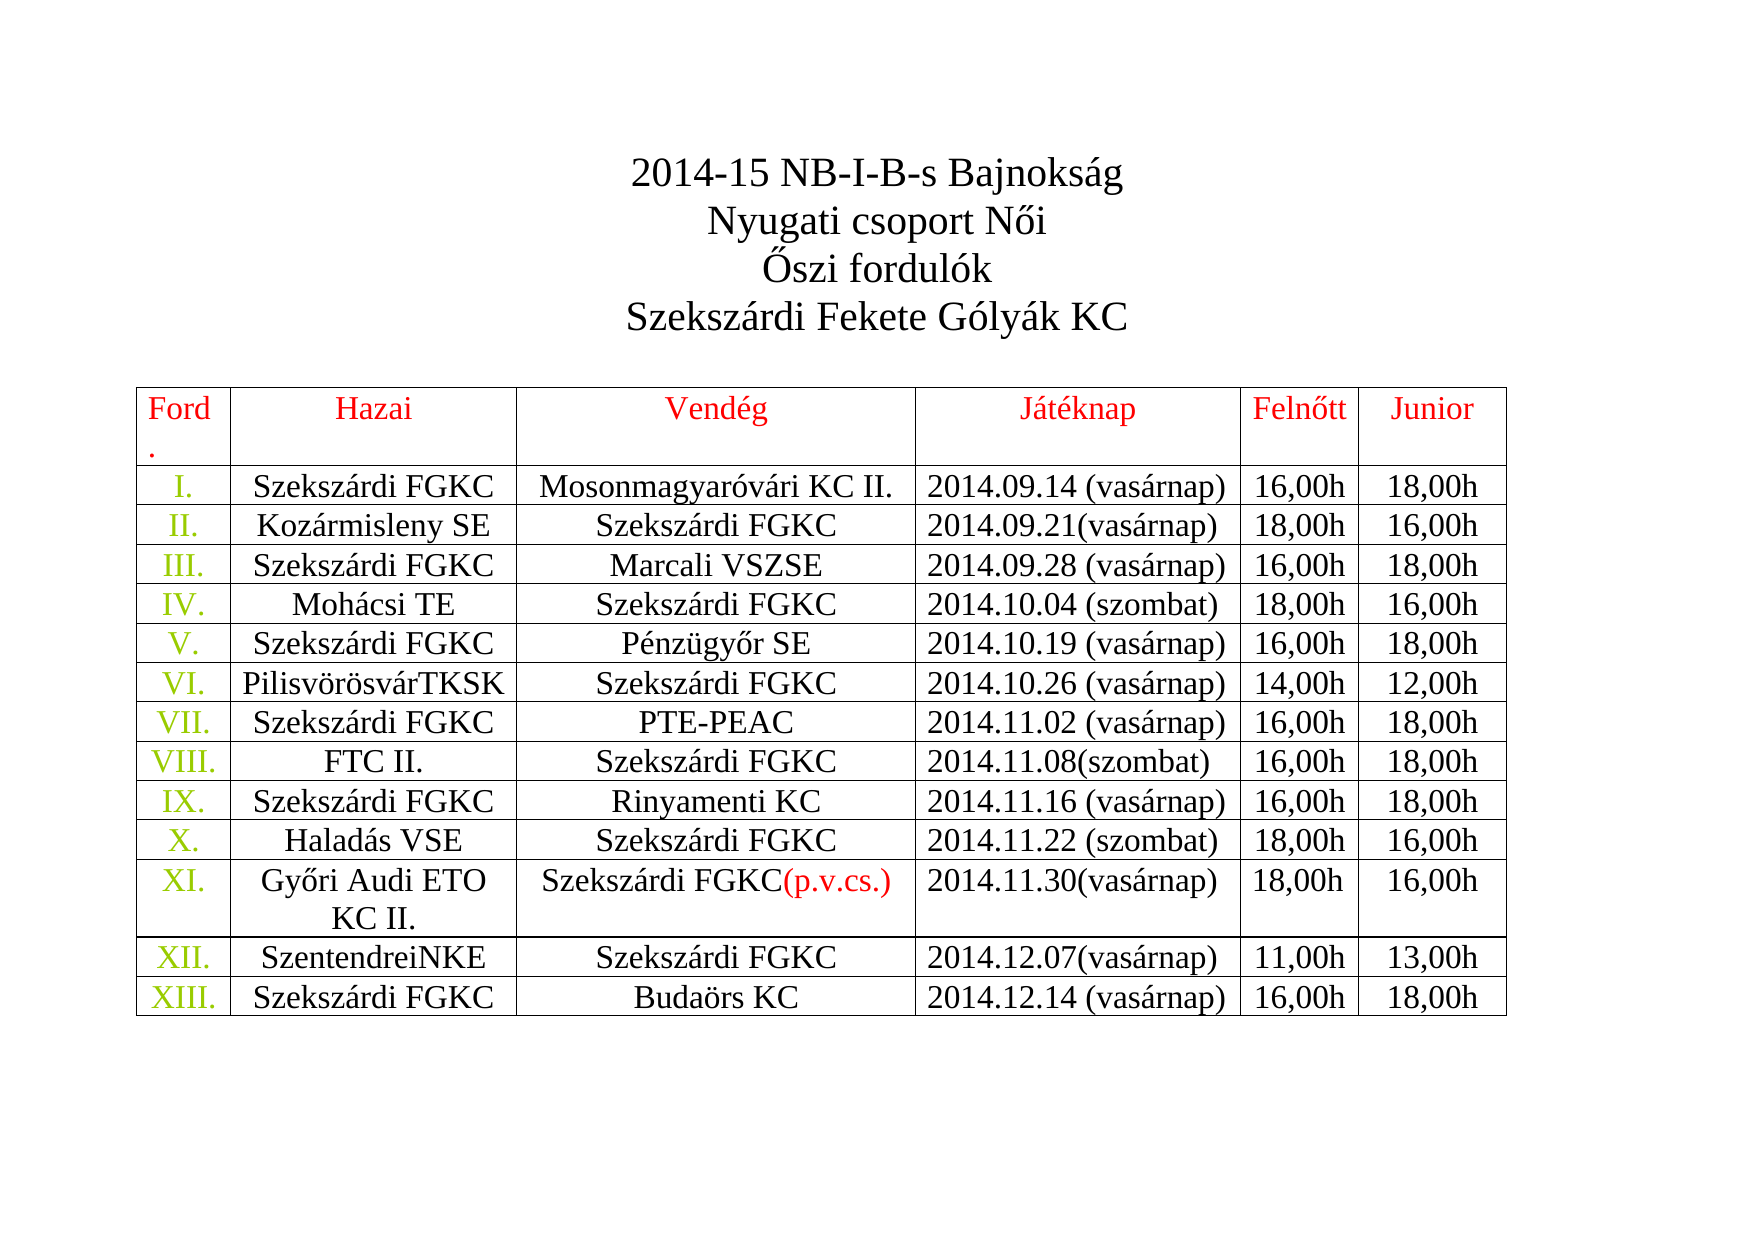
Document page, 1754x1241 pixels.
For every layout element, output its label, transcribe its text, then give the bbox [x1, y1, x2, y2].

table_cell Szekszárdi FGKC [517, 584, 915, 622]
table_cell 16,00h [1359, 584, 1506, 622]
table_header Junior [1359, 388, 1506, 465]
table_cell SzentendreiNKE [231, 938, 516, 976]
table_cell 16,00h [1241, 977, 1358, 1015]
table_cell 2014.11.08(szombat) [916, 742, 1240, 780]
table_cell 2014.09.14 (vasárnap) [916, 466, 1240, 504]
table_header Felnőtt [1241, 388, 1358, 465]
table_cell 2014.12.07(vasárnap) [916, 938, 1240, 976]
table_cell Budaörs KC [517, 977, 915, 1015]
table_cell 18,00h [1241, 860, 1358, 936]
table_cell I. [137, 466, 230, 504]
table_cell 2014.11.16 (vasárnap) [916, 781, 1240, 819]
table_cell XII. [137, 938, 230, 976]
table_header Hazai [231, 388, 516, 465]
table_cell 18,00h [1359, 702, 1506, 741]
text Szekszárdi Fekete Gólyák KC [148, 291, 1606, 339]
table_cell Szekszárdi FGKC [231, 977, 516, 1015]
table_cell Szekszárdi FGKC [231, 466, 516, 504]
table_cell 2014.12.14 (vasárnap) [916, 977, 1240, 1015]
table_cell Szekszárdi FGKC [517, 663, 915, 701]
table_cell 16,00h [1241, 742, 1358, 780]
table_cell Szekszárdi FGKC [517, 505, 915, 544]
table_cell III. [137, 545, 230, 583]
table_cell 12,00h [1359, 663, 1506, 701]
table_cell 2014.11.22 (szombat) [916, 820, 1240, 859]
table_cell Szekszárdi FGKC [517, 938, 915, 976]
table_cell 2014.10.19 (vasárnap) [916, 624, 1240, 662]
table_cell 2014.10.04 (szombat) [916, 584, 1240, 622]
table_cell 2014.11.02 (vasárnap) [916, 702, 1240, 741]
table_header Játéknap [916, 388, 1240, 465]
table_cell Szekszárdi FGKC [517, 742, 915, 780]
table_cell 18,00h [1359, 742, 1506, 780]
table_cell Szekszárdi FGKC(p.v.cs.) [517, 860, 915, 936]
table_cell Kozármisleny SE [231, 505, 516, 544]
table_cell 18,00h [1359, 545, 1506, 583]
table_cell Mohácsi TE [231, 584, 516, 622]
table_cell 16,00h [1359, 820, 1506, 859]
table_cell FTC II. [231, 742, 516, 780]
table_cell 16,00h [1241, 624, 1358, 662]
table_cell VIII. [137, 742, 230, 780]
table_cell Szekszárdi FGKC [231, 545, 516, 583]
table_cell Rinyamenti KC [517, 781, 915, 819]
table_cell 2014.11.30(vasárnap) [916, 860, 1240, 936]
table_cell 18,00h [1241, 820, 1358, 859]
table_cell Szekszárdi FGKC [231, 624, 516, 662]
table_cell X. [137, 820, 230, 859]
table_cell 16,00h [1359, 860, 1506, 936]
table_cell 18,00h [1359, 977, 1506, 1015]
table_cell Győri Audi ETO KC II. [231, 860, 516, 936]
table_cell PTE-PEAC [517, 702, 915, 741]
table_cell 2014.09.28 (vasárnap) [916, 545, 1240, 583]
table_cell 14,00h [1241, 663, 1358, 701]
table_cell 18,00h [1359, 781, 1506, 819]
table_cell XIII. [137, 977, 230, 1015]
text Őszi fordulók [148, 243, 1606, 291]
table_cell Marcali VSZSE [517, 545, 915, 583]
table_cell II. [137, 505, 230, 544]
table_cell 13,00h [1359, 938, 1506, 976]
text Nyugati csoport Női [148, 196, 1606, 243]
table_cell 16,00h [1359, 505, 1506, 544]
table_cell 16,00h [1241, 545, 1358, 583]
text 2014-15 NB-I-B-s Bajnokság [148, 148, 1606, 196]
table_cell PilisvörösvárTKSK [231, 663, 516, 701]
table_cell 18,00h [1359, 624, 1506, 662]
table_cell Mosonmagyaróvári KC II. [517, 466, 915, 504]
table_cell Pénzügyőr SE [517, 624, 915, 662]
table_cell 11,00h [1241, 938, 1358, 976]
table_cell VII. [137, 702, 230, 741]
table_cell V. [137, 624, 230, 662]
table_cell Szekszárdi FGKC [231, 781, 516, 819]
table_cell 2014.10.26 (vasárnap) [916, 663, 1240, 701]
table_cell Szekszárdi FGKC [231, 702, 516, 741]
table_cell 18,00h [1359, 466, 1506, 504]
table_cell 16,00h [1241, 702, 1358, 741]
table_cell 18,00h [1241, 505, 1358, 544]
table_cell Haladás VSE [231, 820, 516, 859]
table_cell 16,00h [1241, 781, 1358, 819]
table_cell Szekszárdi FGKC [517, 820, 915, 859]
table_cell XI. [137, 860, 230, 936]
table_cell 2014.09.21(vasárnap) [916, 505, 1240, 544]
table_cell 16,00h [1241, 466, 1358, 504]
table_header Vendég [517, 388, 915, 465]
table_cell VI. [137, 663, 230, 701]
table_header Ford. [137, 388, 230, 465]
table_cell IX. [137, 781, 230, 819]
table_cell IV. [137, 584, 230, 622]
table_cell 18,00h [1241, 584, 1358, 622]
